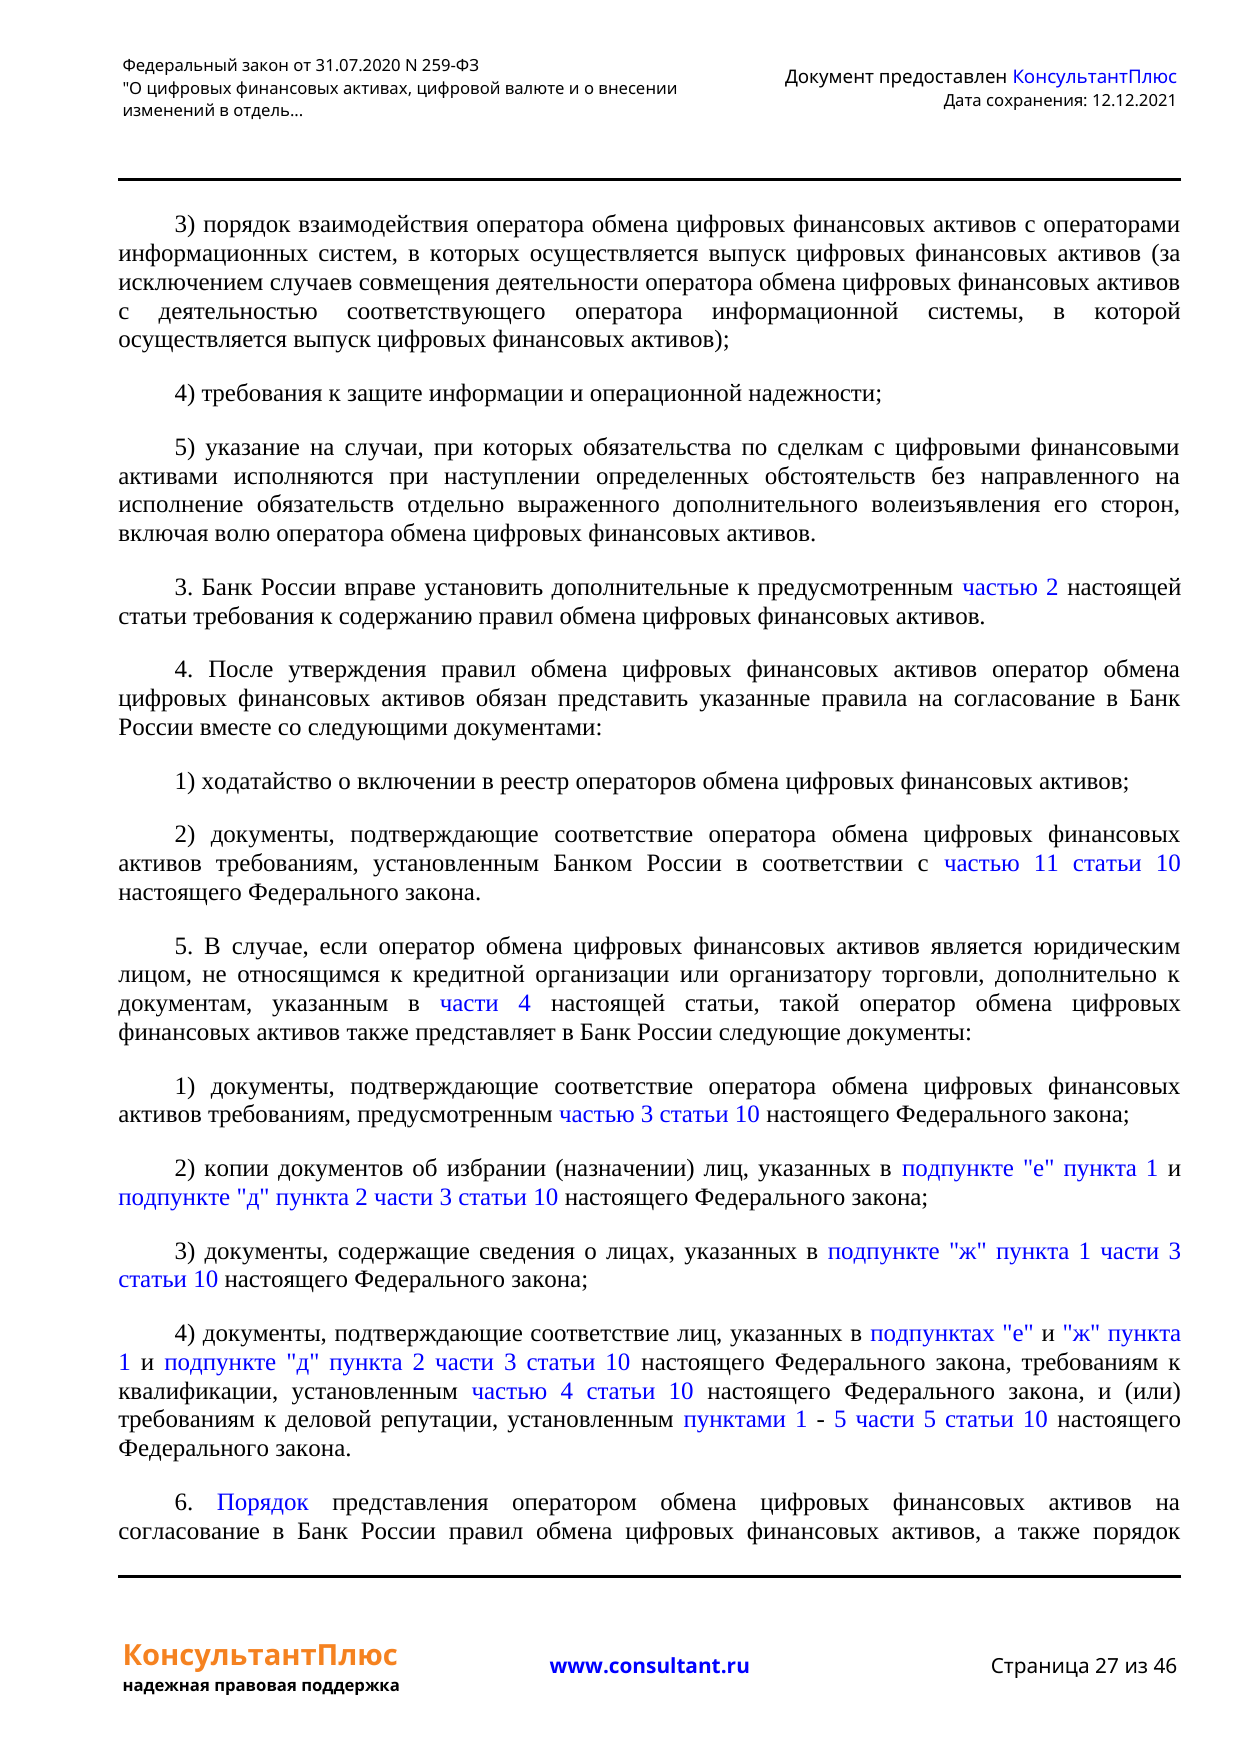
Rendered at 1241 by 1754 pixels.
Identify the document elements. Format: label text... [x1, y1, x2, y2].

text 1) документы, подтверждающие соответствие оператора обмена цифровых финансовых активов требованиям, предусмотренным частью 3 статьи 10 настоящего Федерального закона; [118, 1071, 1181, 1128]
text 3) порядок взаимодействия оператора обмена цифровых финансовых активов с операторами информационных систем, в которых осуществляется выпуск цифровых финансовых активов (за исключением случаев совмещения деятельности оператора обмена цифровых финансовых активов с деятельностью соответствующего оператора информационной системы, в которой осуществляется выпуск цифровых финансовых активов); [118, 209, 1181, 353]
text 5. В случае, если оператор обмена цифровых финансовых активов является юридическим лицом, не относящимся к кредитной организации или организатору торговли, дополнительно к документам, указанным в части 4 настоящей статьи, такой оператор обмена цифровых финансовых активов также представляет в Банк России следующие документы: [118, 931, 1181, 1046]
text 2) копии документов об избрании (назначении) лиц, указанных в подпункте "е" пункта 1 и подпункте "д" пункта 2 части 3 статьи 10 настоящего Федерального закона; [118, 1153, 1181, 1211]
text 1) ходатайство о включении в реестр операторов обмена цифровых финансовых активов; [118, 766, 1181, 794]
text 4) документы, подтверждающие соответствие лиц, указанных в подпунктах "е" и "ж" пункта 1 и подпункте "д" пункта 2 части 3 статьи 10 настоящего Федерального закона, требованиям к квалификации, установленным частью 4 статьи 10 настоящего Федерального закона, и (или) требованиям к деловой репутации, установленным пунктами 1 - 5 части 5 статьи 10 настоящего Федерального закона. [118, 1318, 1181, 1462]
text 3) документы, содержащие сведения о лицах, указанных в подпункте "ж" пункта 1 части 3 статьи 10 настоящего Федерального закона; [118, 1236, 1181, 1293]
text 2) документы, подтверждающие соответствие оператора обмена цифровых финансовых активов требованиям, установленным Банком России в соответствии с частью 11 статьи 10 настоящего Федерального закона. [118, 819, 1181, 906]
text 5) указание на случаи, при которых обязательства по сделкам с цифровыми финансовыми активами исполняются при наступлении определенных обстоятельств без направленного на исполнение обязательств отдельно выраженного дополнительного волеизъявления его сторон, включая волю оператора обмена цифровых финансовых активов. [118, 432, 1181, 547]
text 3. Банк России вправе установить дополнительные к предусмотренным частью 2 настоящей статьи требования к содержанию правил обмена цифровых финансовых активов. [118, 572, 1181, 629]
text 4) требования к защите информации и операционной надежности; [118, 378, 1181, 407]
text 4. После утверждения правил обмена цифровых финансовых активов оператор обмена цифровых финансовых активов обязан представить указанные правила на согласование в Банк России вместе со следующими документами: [118, 654, 1181, 741]
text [118, 1487, 1181, 1544]
